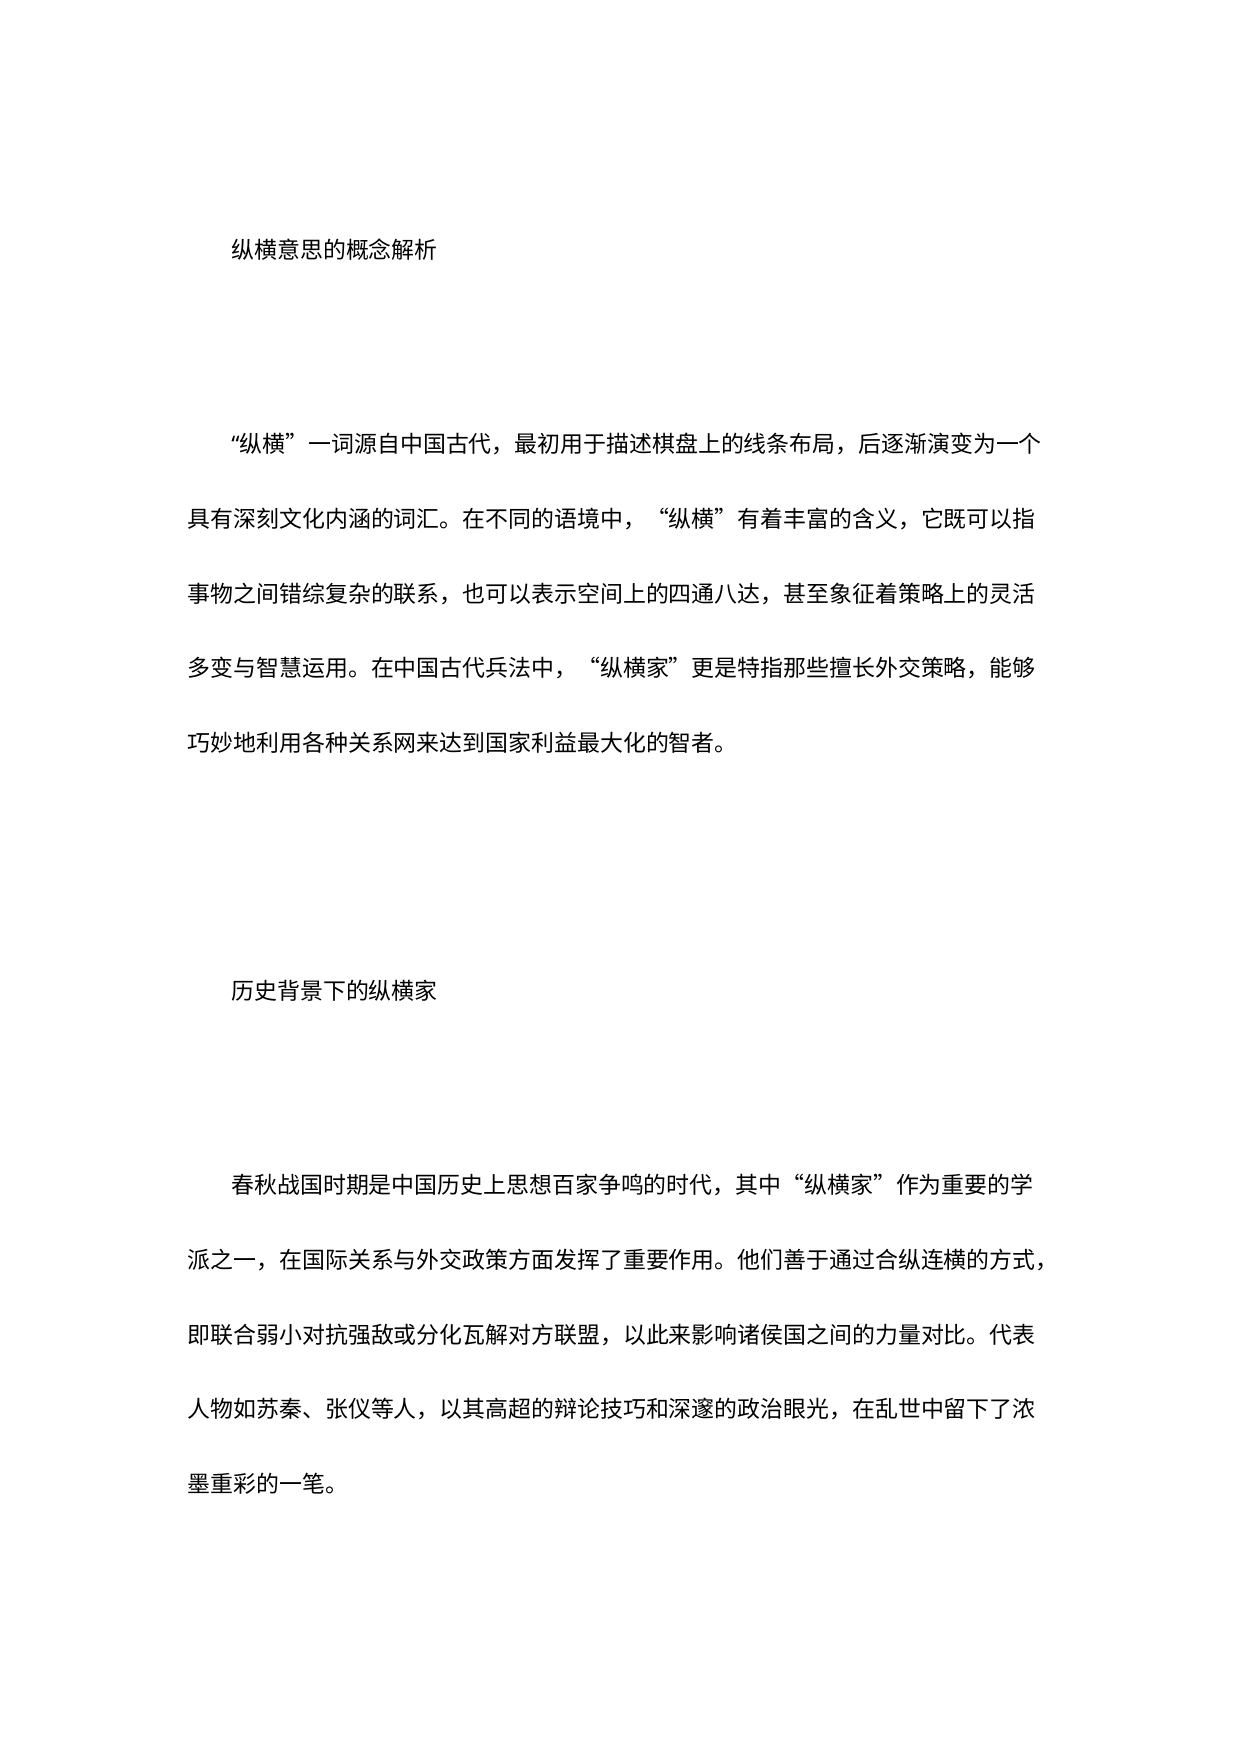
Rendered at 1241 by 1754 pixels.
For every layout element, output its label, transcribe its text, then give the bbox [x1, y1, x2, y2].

text 春秋战国时期是中国历史上思想百家争鸣的时代，其中“纵横家”作为重要的学派之一，在国际关系与外交政策方面发挥了重要作用。他们善于通过合纵连横的方式，即联合弱小对抗强敌或分化瓦解对方联盟，以此来影响诸侯国之间的力量对比。代表人物如苏秦、张仪等人，以其高超的辩论技巧和深邃的政治眼光，在乱世中留下了浓墨重彩的一笔。 [187, 1151, 1053, 1515]
text 历史背景下的纵横家 [187, 957, 1053, 1022]
text 纵横意思的概念解析 [187, 216, 1053, 281]
text “纵横”一词源自中国古代，最初用于描述棋盘上的线条布局，后逐渐演变为一个具有深刻文化内涵的词汇。在不同的语境中，“纵横”有着丰富的含义，它既可以指事物之间错综复杂的联系，也可以表示空间上的四通八达，甚至象征着策略上的灵活多变与智慧运用。在中国古代兵法中，“纵横家”更是特指那些擅长外交策略，能够巧妙地利用各种关系网来达到国家利益最大化的智者。 [187, 410, 1053, 774]
